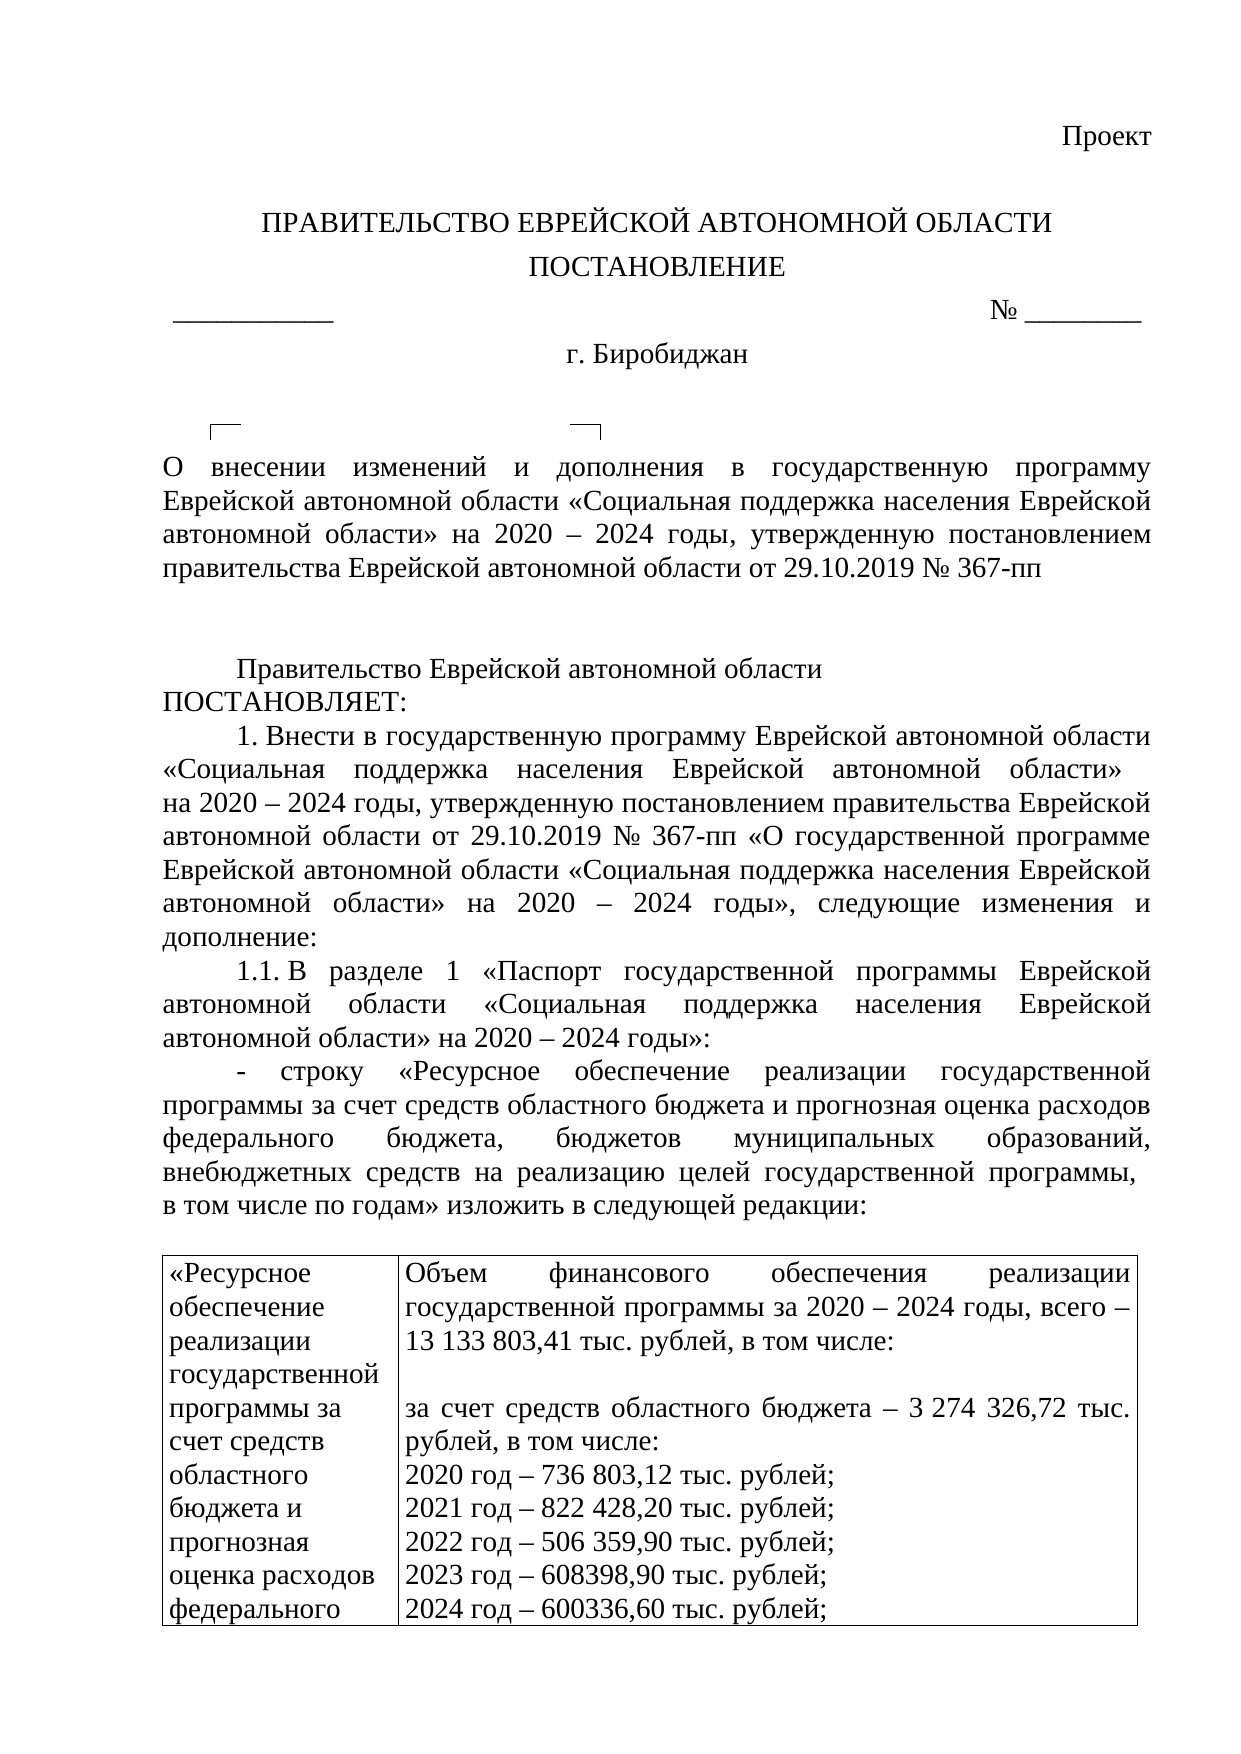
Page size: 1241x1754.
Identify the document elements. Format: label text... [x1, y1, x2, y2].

text г. Биробиджан [162, 336, 1152, 369]
text ПОСТАНОВЛЯЕТ: [162, 684, 1152, 718]
text ___________ № ________ [162, 292, 1152, 326]
text 1.1. В разделе 1 «Паспорт государственной программы Еврейской автономной области «Социальная поддержка населения Еврейской автономной области» на 2020 – 2024 годы»: [162, 953, 1152, 1053]
text - строку «Ресурсное обеспечение реализации государственной программы за счет средств областного бюджета и прогнозная оценка расходов федерального бюджета, бюджетов муниципальных образований, внебюджетных средств на реализацию целей государственной программы, в том числе по годам» изложить в следующей редакции: [162, 1053, 1152, 1221]
text Проект [162, 118, 1152, 152]
text ПРАВИТЕЛЬСТВО ЕВРЕЙСКОЙ АВТОНОМНОЙ ОБЛАСТИ [162, 205, 1152, 239]
text О внесении изменений и дополнения в государственную программу Еврейской автономной области «Социальная поддержка населения Еврейской автономной области» на 2020 – 2024 годы, утвержденную постановлением правительства Еврейской автономной области от 29.10.2019 № 367-пп [162, 423, 1152, 584]
text ПОСТАНОВЛЕНИЕ [162, 249, 1152, 282]
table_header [163, 1256, 398, 1624]
text 1. Внести в государственную программу Еврейской автономной области «Социальная поддержка населения Еврейской автономной области» на 2020 – 2024 годы, утвержденную постановлением правительства Еврейской автономной области от 29.10.2019 № 367-пп «О государственной программе Еврейской автономной области «Социальная поддержка населения Еврейской автономной области» на 2020 – 2024 годы», следующие изменения и дополнение: [162, 718, 1152, 953]
text Правительство Еврейской автономной области [162, 651, 1152, 684]
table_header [399, 1256, 1137, 1624]
